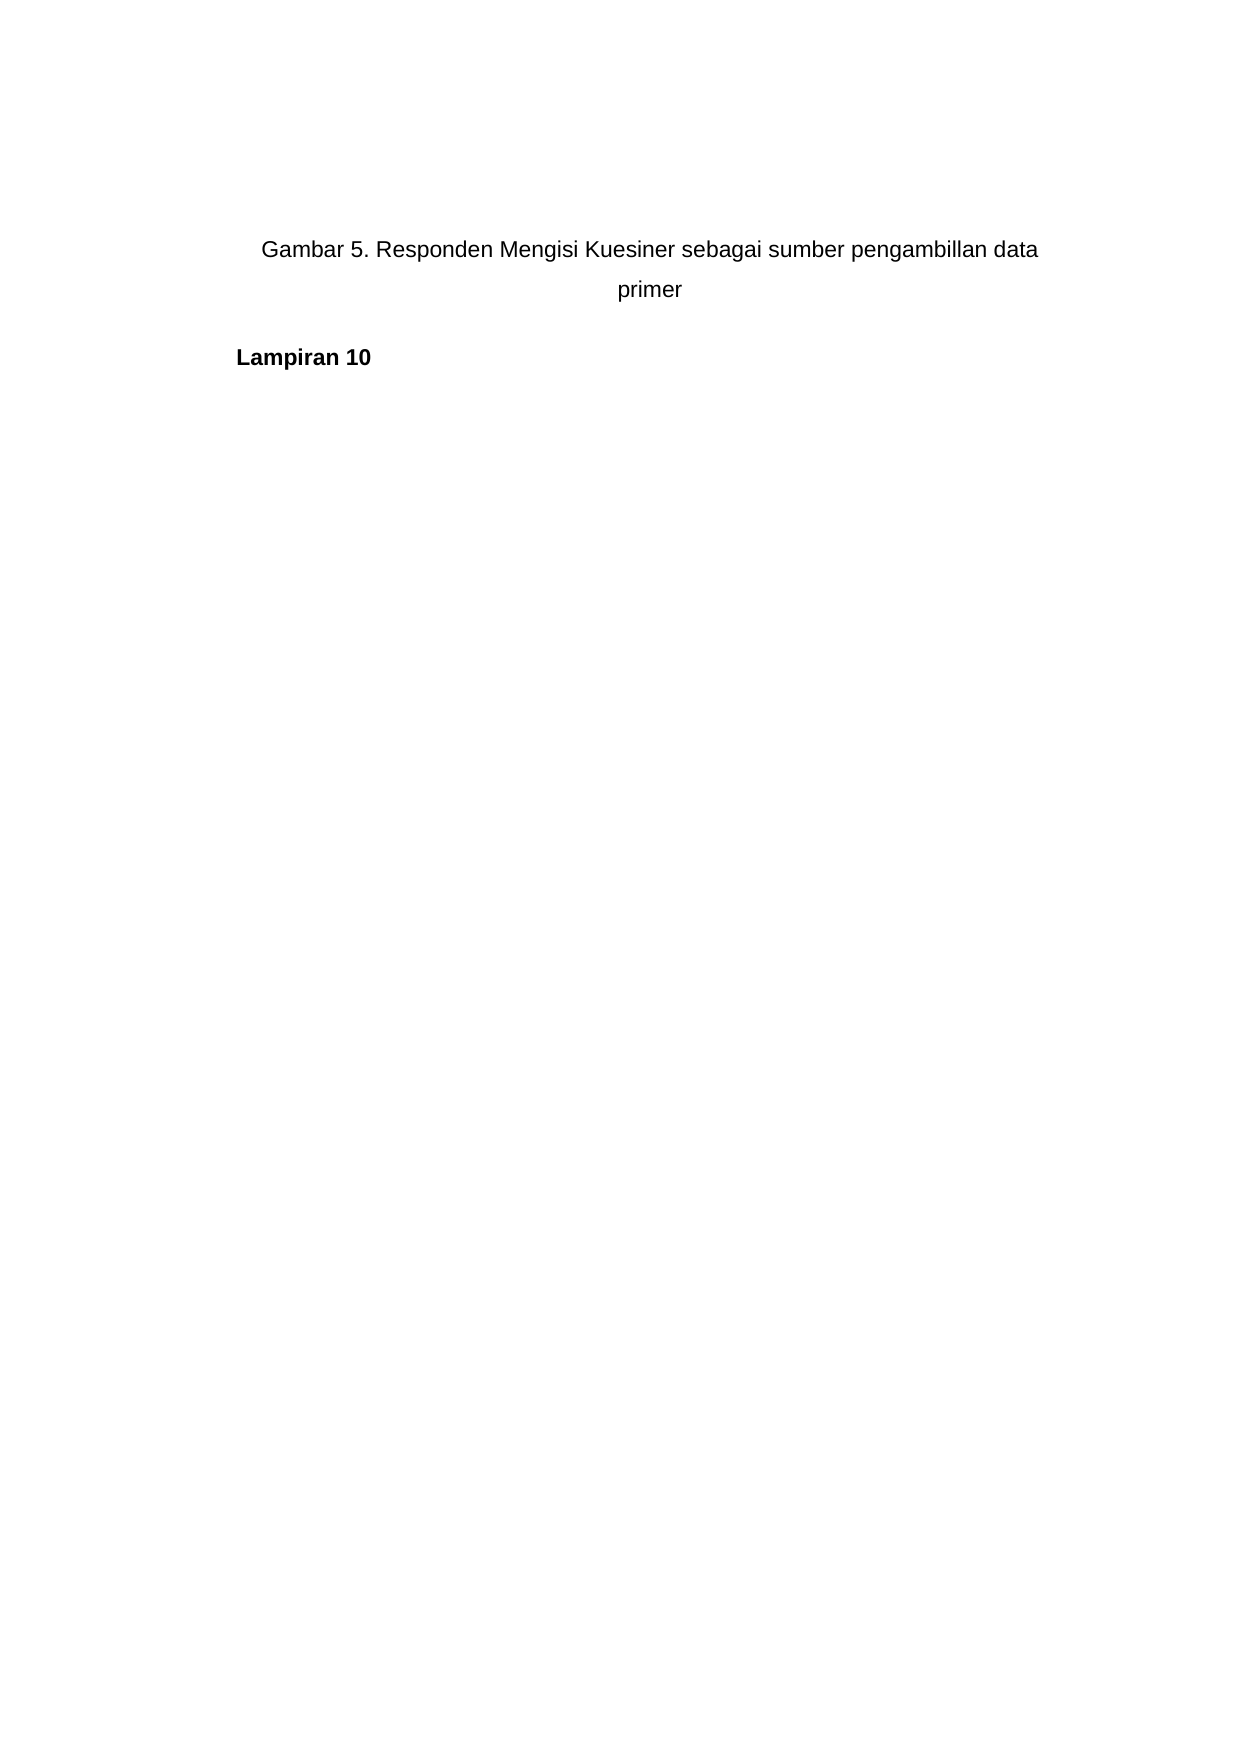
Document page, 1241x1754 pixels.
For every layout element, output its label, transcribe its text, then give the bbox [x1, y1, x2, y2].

text Gambar 5. Responden Mengisi Kuesiner sebagai sumber pengambillan data primer [236, 236, 1063, 302]
text Lampiran 10 [236, 344, 1063, 371]
